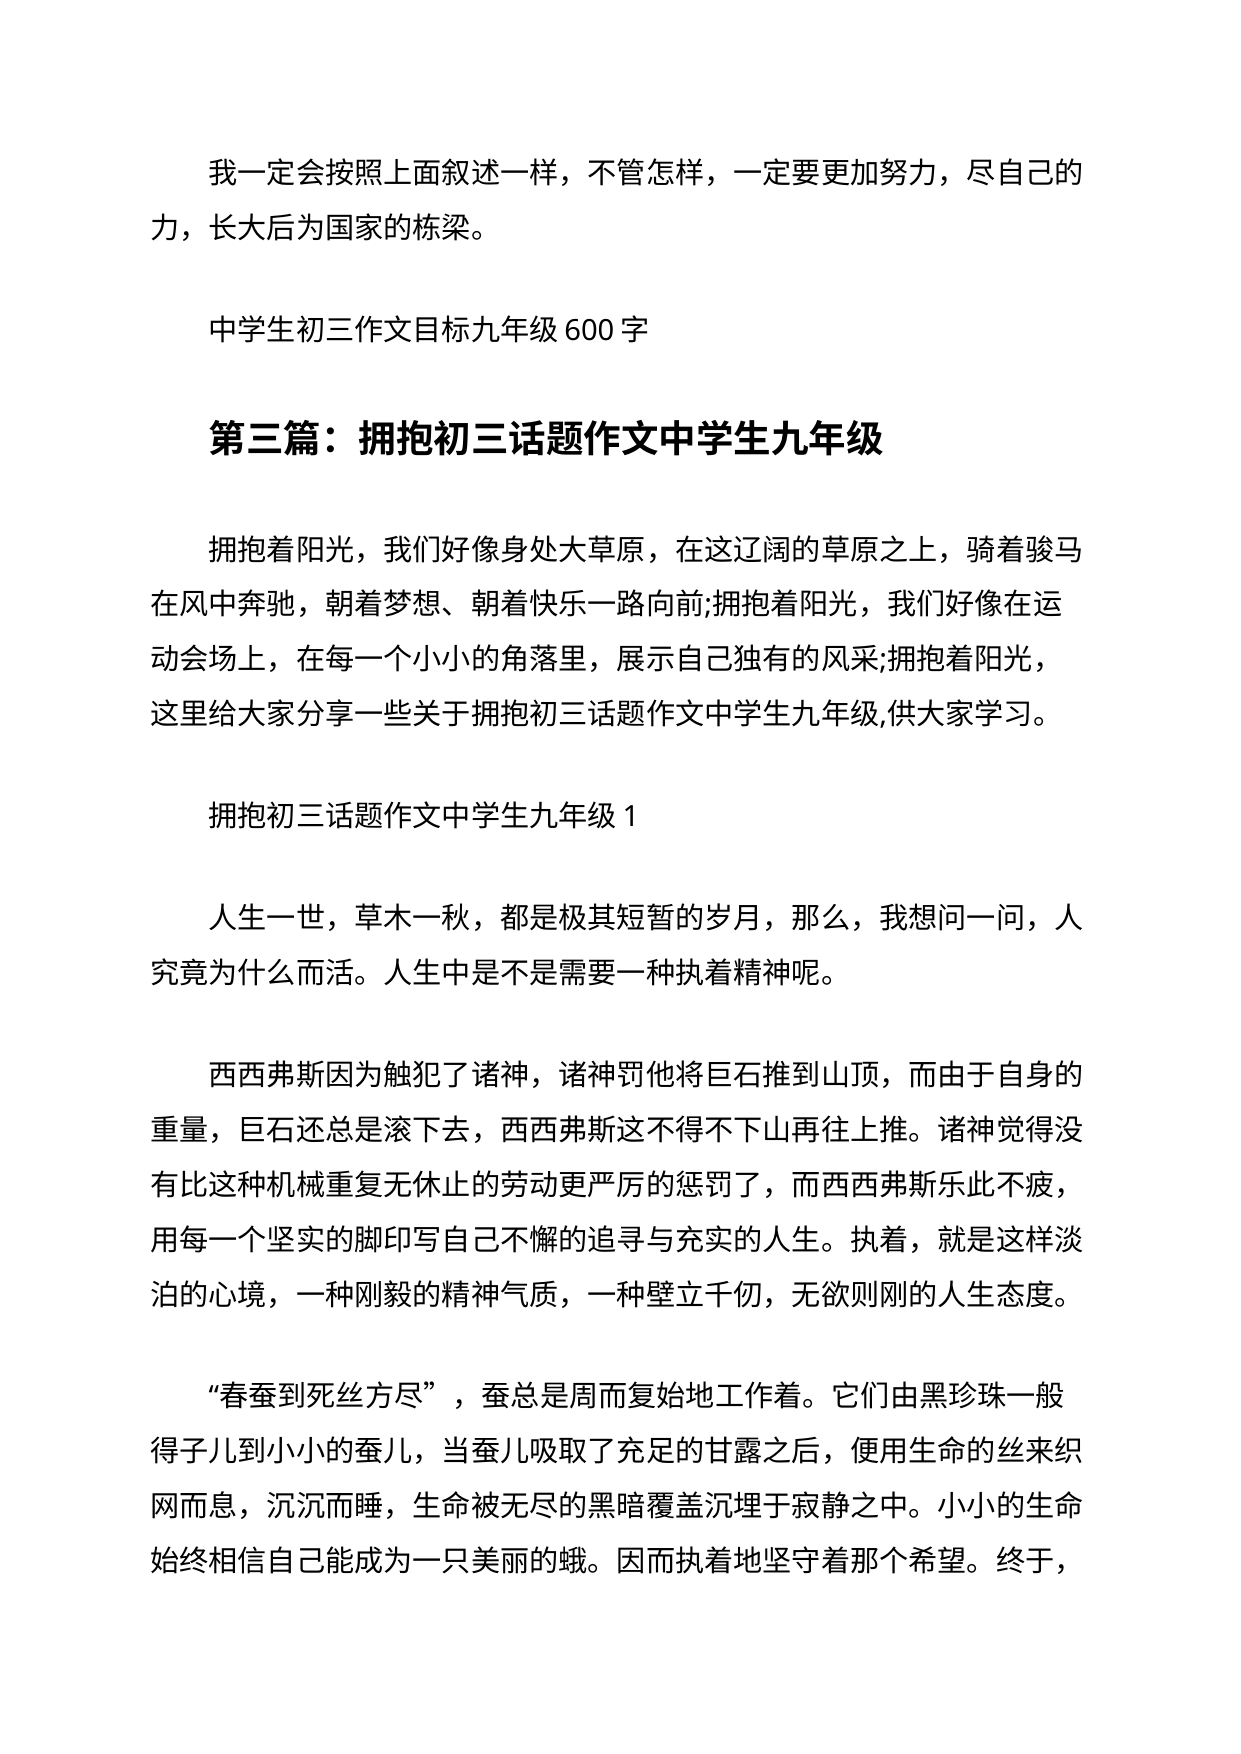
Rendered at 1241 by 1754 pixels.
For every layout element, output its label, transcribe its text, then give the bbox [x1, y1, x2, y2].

text 中学生初三作文目标九年级600字 [150, 307, 1090, 349]
text 人生一世，草木一秋，都是极其短暂的岁月，那么，我想问一问，人究竟为什么而活。人生中是不是需要一种执着精神呢。 [150, 895, 1090, 992]
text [150, 1373, 1090, 1580]
text 我一定会按照上面叙述一样，不管怎样，一定要更加努力，尽自己的力，长大后为国家的栋梁。 [150, 150, 1090, 247]
text 西西弗斯因为触犯了诸神，诸神罚他将巨石推到山顶，而由于自身的重量，巨石还总是滚下去，西西弗斯这不得不下山再往上推。诸神觉得没有比这种机械重复无休止的劳动更严厉的惩罚了，而西西弗斯乐此不疲，用每一个坚实的脚印写自己不懈的追寻与充实的人生。执着，就是这样淡泊的心境，一种刚毅的精神气质，一种壁立千仞，无欲则刚的人生态度。 [150, 1052, 1090, 1313]
text 第三篇：拥抱初三话题作文中学生九年级 [150, 409, 1090, 463]
text 拥抱初三话题作文中学生九年级1 [150, 793, 1090, 835]
text 拥抱着阳光，我们好像身处大草原，在这辽阔的草原之上，骑着骏马在风中奔驰，朝着梦想、朝着快乐一路向前;拥抱着阳光，我们好像在运动会场上，在每一个小小的角落里，展示自己独有的风采;拥抱着阳光，这里给大家分享一些关于拥抱初三话题作文中学生九年级,供大家学习。 [150, 526, 1090, 733]
